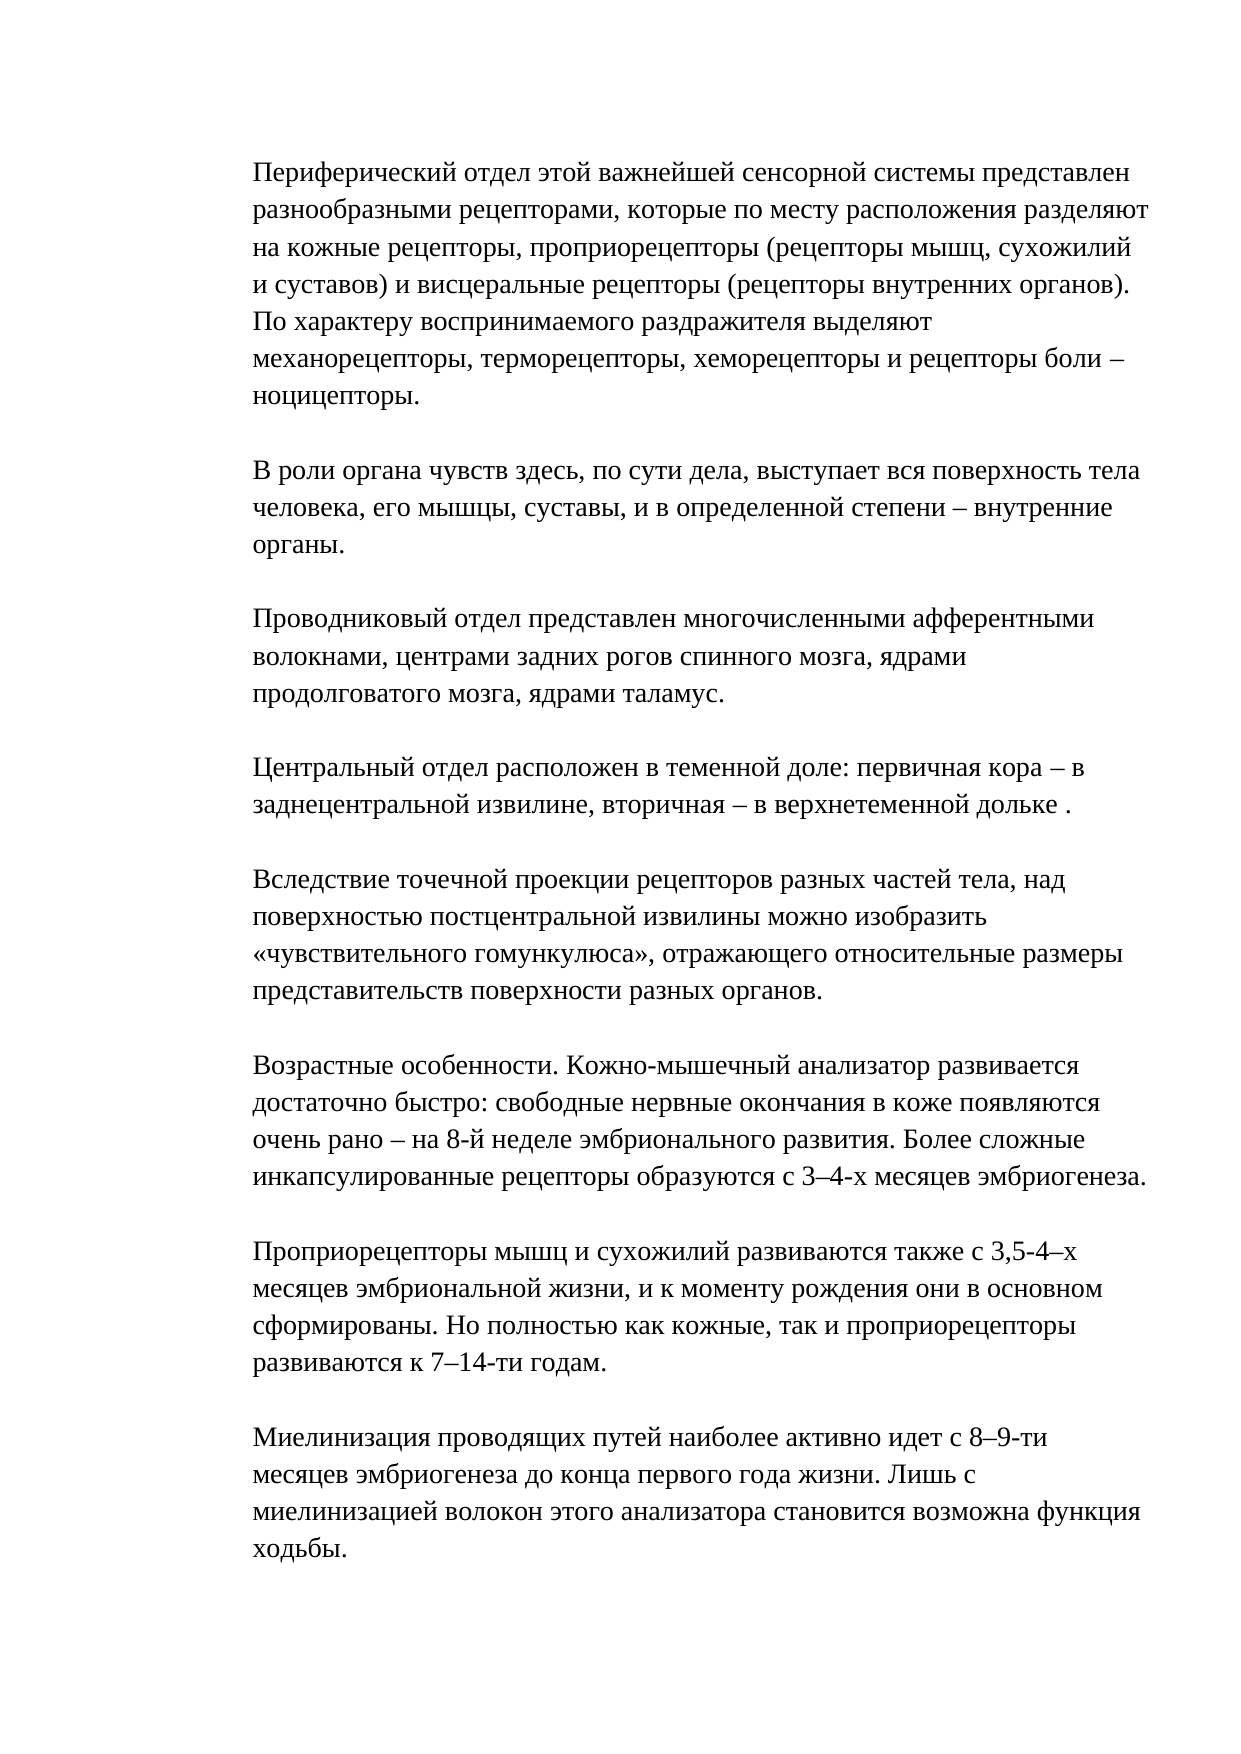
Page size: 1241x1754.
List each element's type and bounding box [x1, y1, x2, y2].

list [252, 118, 1152, 1601]
